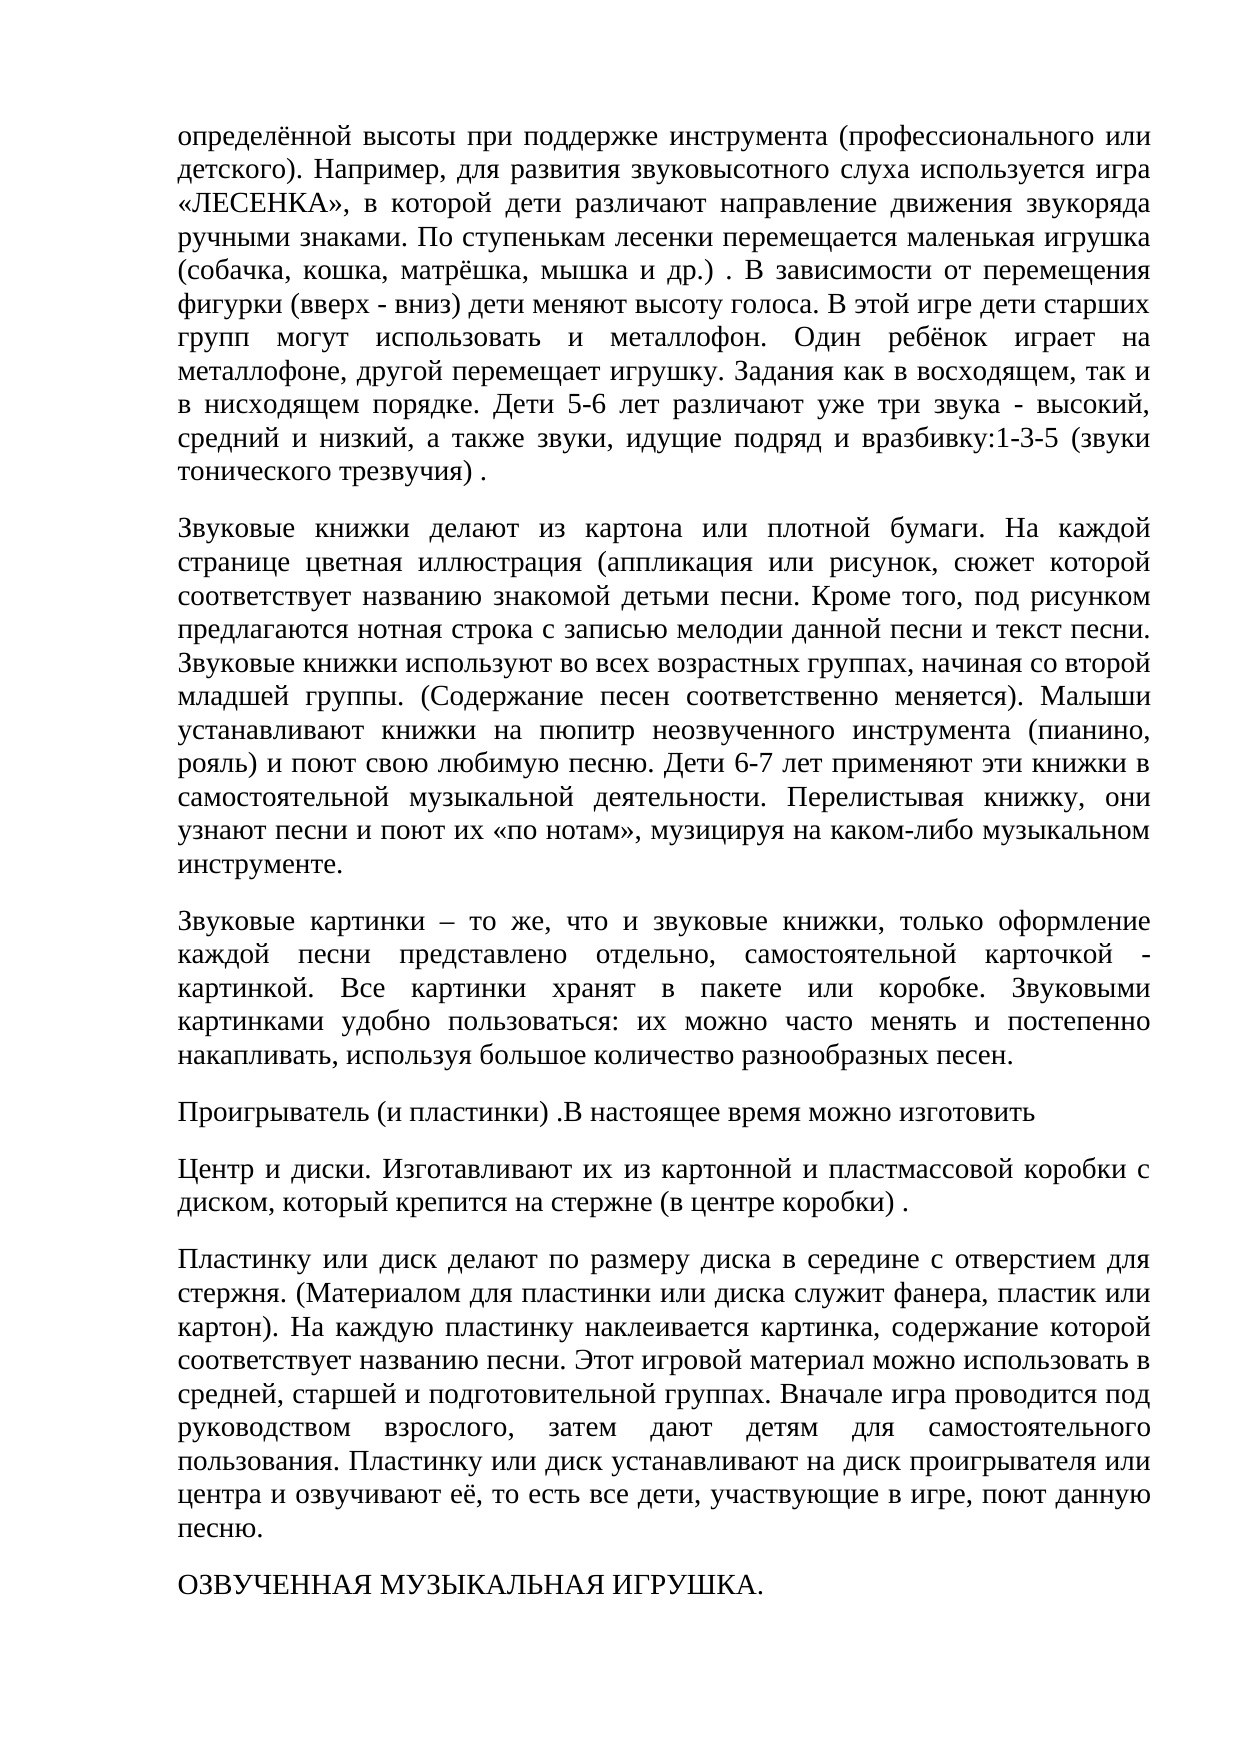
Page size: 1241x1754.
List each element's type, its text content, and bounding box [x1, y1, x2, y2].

text Проигрыватель (и пластинки) .В настоящее время можно изготовить [177, 1094, 1152, 1128]
text Звуковые картинки – то же, что и звуковые книжки, только оформление каждой песни представлено отдельно, самостоятельной карточкой - картинкой. Все картинки хранят в пакете или коробке. Звуковыми картинками удобно пользоваться: их можно часто менять и постепенно накапливать, используя большое количество разнообразных песен. [177, 903, 1152, 1071]
text Центр и диски. Изготавливают их из картонной и пластмассовой коробки с диском, который крепится на стержне (в центре коробки) . [177, 1151, 1152, 1218]
text ОЗВУЧЕННАЯ МУЗЫКАЛЬНАЯ ИГРУШКА. [177, 1567, 1152, 1600]
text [177, 118, 1152, 487]
text Звуковые книжки делают из картона или плотной бумаги. На каждой странице цветная иллюстрация (аппликация или рисунок, сюжет которой соответствует названию знакомой детьми песни. Кроме того, под рисунком предлагаются нотная строка с записью мелодии данной песни и текст песни. Звуковые книжки используют во всех возрастных группах, начиная со второй младшей группы. (Содержание песен соответственно меняется). Малыши устанавливают книжки на пюпитр неозвученного инструмента (пианино, рояль) и поют свою любимую песню. Дети 6-7 лет применяют эти книжки в самостоятельной музыкальной деятельности. Перелистывая книжку, они узнают песни и поют их «по нотам», музицируя на каком-либо музыкальном инструменте. [177, 511, 1152, 879]
text Пластинку или диск делают по размеру диска в середине с отверстием для стержня. (Материалом для пластинки или диска служит фанера, пластик или картон). На каждую пластинку наклеивается картинка, содержание которой соответствует названию песни. Этот игровой материал можно использовать в средней, старшей и подготовительной группах. Вначале игра проводится под руководством взрослого, затем дают детям для самостоятельного пользования. Пластинку или диск устанавливают на диск проигрывателя или центра и озвучивают её, то есть все дети, участвующие в игре, поют данную песню. [177, 1242, 1152, 1543]
